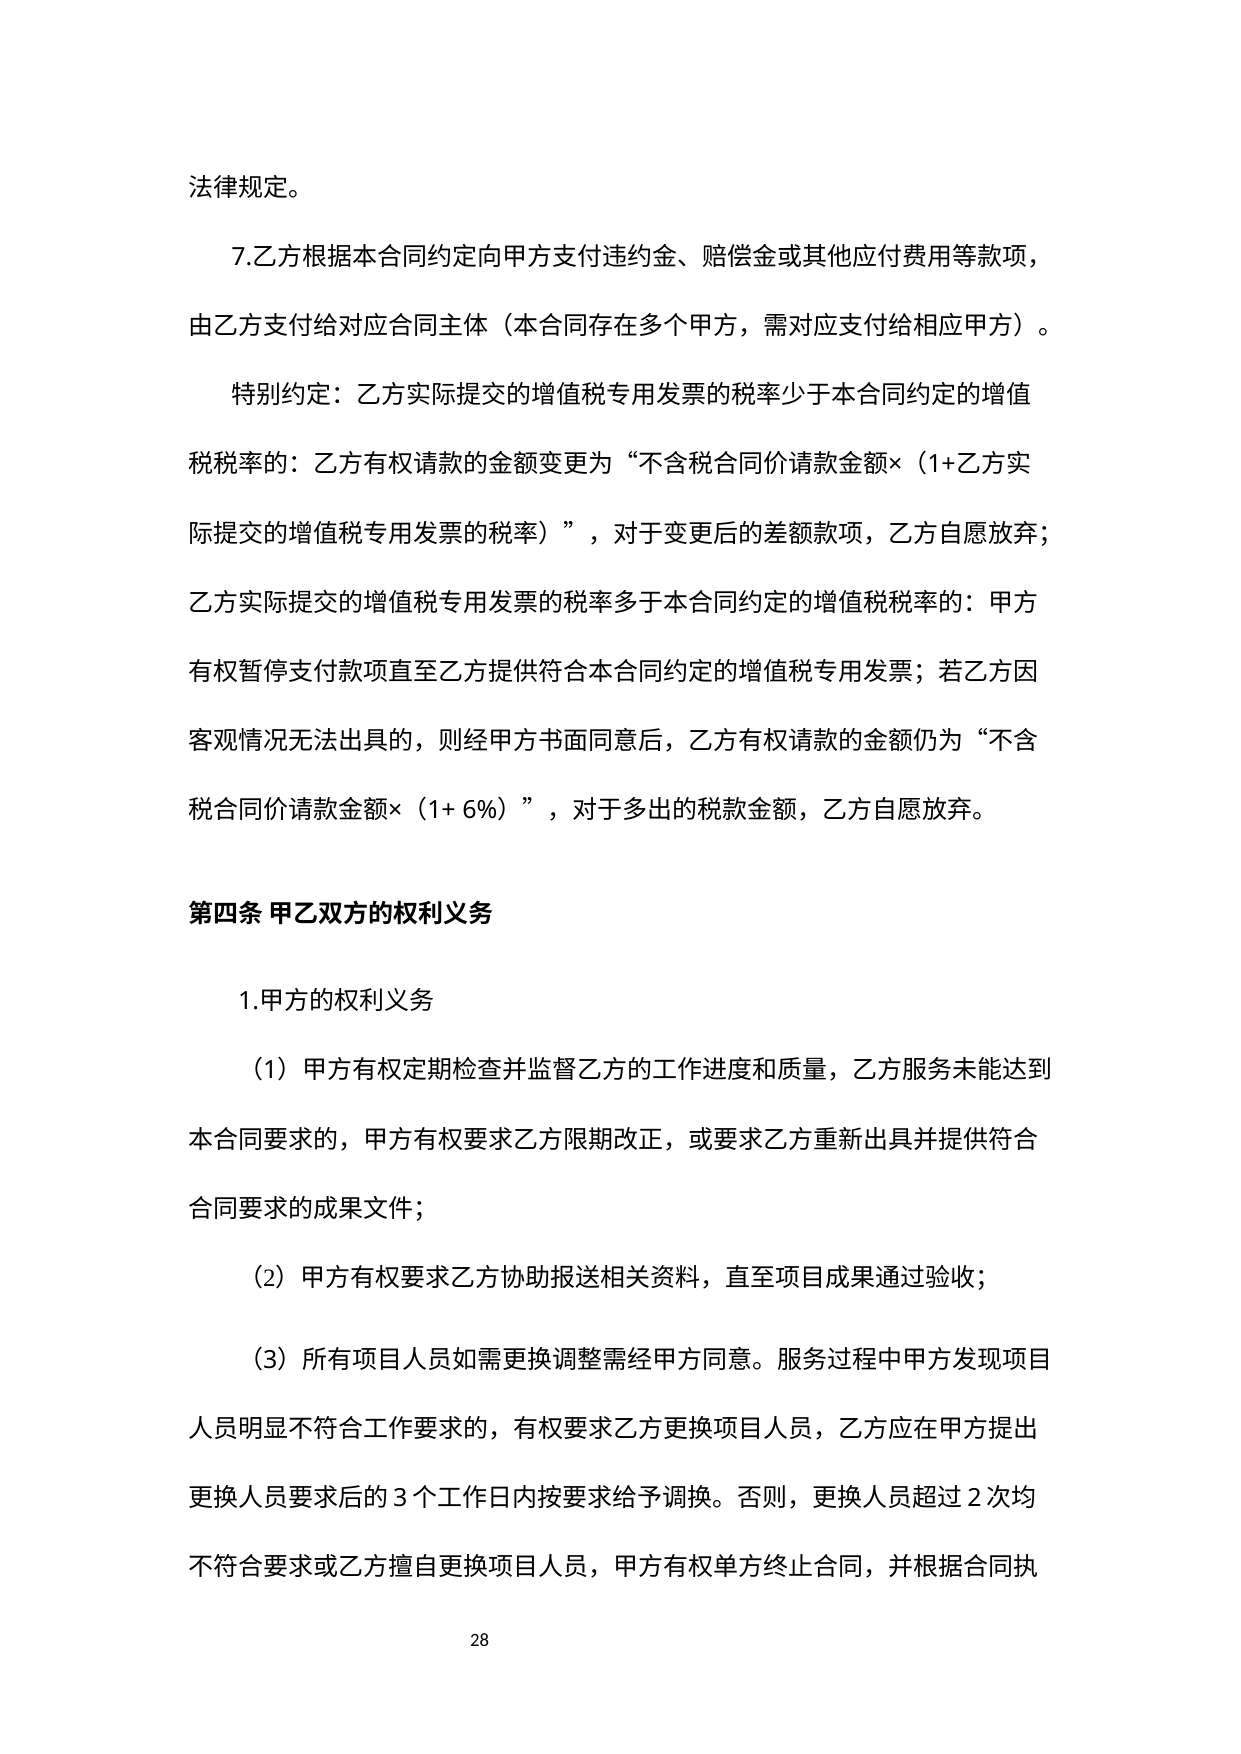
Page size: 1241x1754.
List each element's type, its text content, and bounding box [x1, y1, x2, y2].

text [188, 1323, 1052, 1599]
list （1）甲方有权定期检查并监督乙方的工作进度和质量，乙方服务未能达到本合同要求的，甲方有权要求乙方限期改正，或要求乙方重新出具并提供符合合同要求的成果文件； [188, 1033, 1052, 1241]
list （2）甲方有权要求乙方协助报送相关资料，直至项目成果通过验收； [188, 1241, 1052, 1310]
subtitle 第四条 甲乙双方的权利义务 [188, 877, 1052, 946]
text 7.乙方根据本合同约定向甲方支付违约金、赔偿金或其他应付费用等款项，由乙方支付给对应合同主体（本合同存在多个甲方，需对应支付给相应甲方）。 [188, 220, 1052, 358]
list 1.甲方的权利义务 [188, 964, 1052, 1033]
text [188, 151, 1052, 220]
text 特别约定：乙方实际提交的增值税专用发票的税率少于本合同约定的增值税税率的：乙方有权请款的金额变更为“不含税合同价请款金额×（1+乙方实际提交的增值税专用发票的税率）”，对于变更后的差额款项，乙方自愿放弃；乙方实际提交的增值税专用发票的税率多于本合同约定的增值税税率的：甲方有权暂停支付款项直至乙方提供符合本合同约定的增值税专用发票；若乙方因客观情况无法出具的，则经甲方书面同意后，乙方有权请款的金额仍为“不含税合同价请款金额×（1+ 6%）”，对于多出的税款金额，乙方自愿放弃。 [188, 358, 1052, 842]
